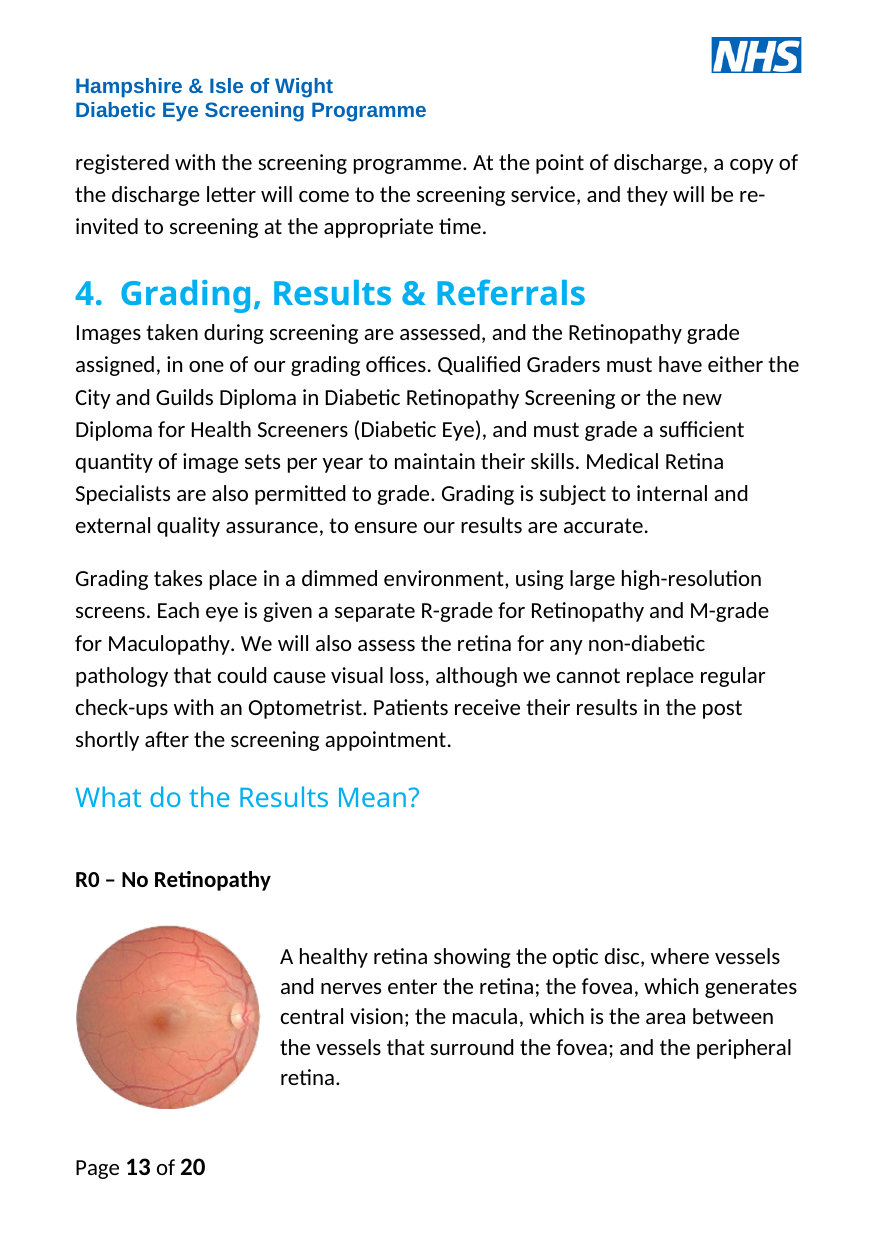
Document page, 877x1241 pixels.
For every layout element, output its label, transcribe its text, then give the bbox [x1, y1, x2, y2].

subtitle Grading, Results & Referrals [75, 269, 802, 315]
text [75, 148, 802, 240]
text Images taken during screening are assessed, and the Retinopathy grade assigned, in one of our grading offices. Qualified Graders must have either the City and Guilds Diploma in Diabetic Retinopathy Screening or the new Diploma for Health Screeners (Diabetic Eye), and must grade a sufficient quantity of image sets per year to maintain their skills. Medical Retina Specialists are also permitted to grade. Grading is subject to internal and external quality assurance, to ensure our results are accurate. [75, 318, 802, 539]
picture [75, 1091, 261, 1109]
text A healthy retina showing the optic disc, where vessels and nerves enter the retina; the fovea, which generates central vision; the macula, which is the area between the vessels that surround the fovea; and the peripheral retina. [75, 942, 802, 1091]
text Grading takes place in a dimmed environment, using large high-resolution screens. Each eye is given a separate R-grade for Retinopathy and M-grade for Maculopathy. We will also assess the retina for any non-diabetic pathology that could cause visual loss, although we cannot replace regular check-ups with an Optometrist. Patients receive their results in the post shortly after the screening appointment. [75, 564, 802, 753]
picture [710, 37, 801, 72]
subtitle What do the Results Mean? [75, 778, 802, 815]
picture [75, 923, 261, 942]
text R0 – No Retinopathy [75, 865, 802, 893]
